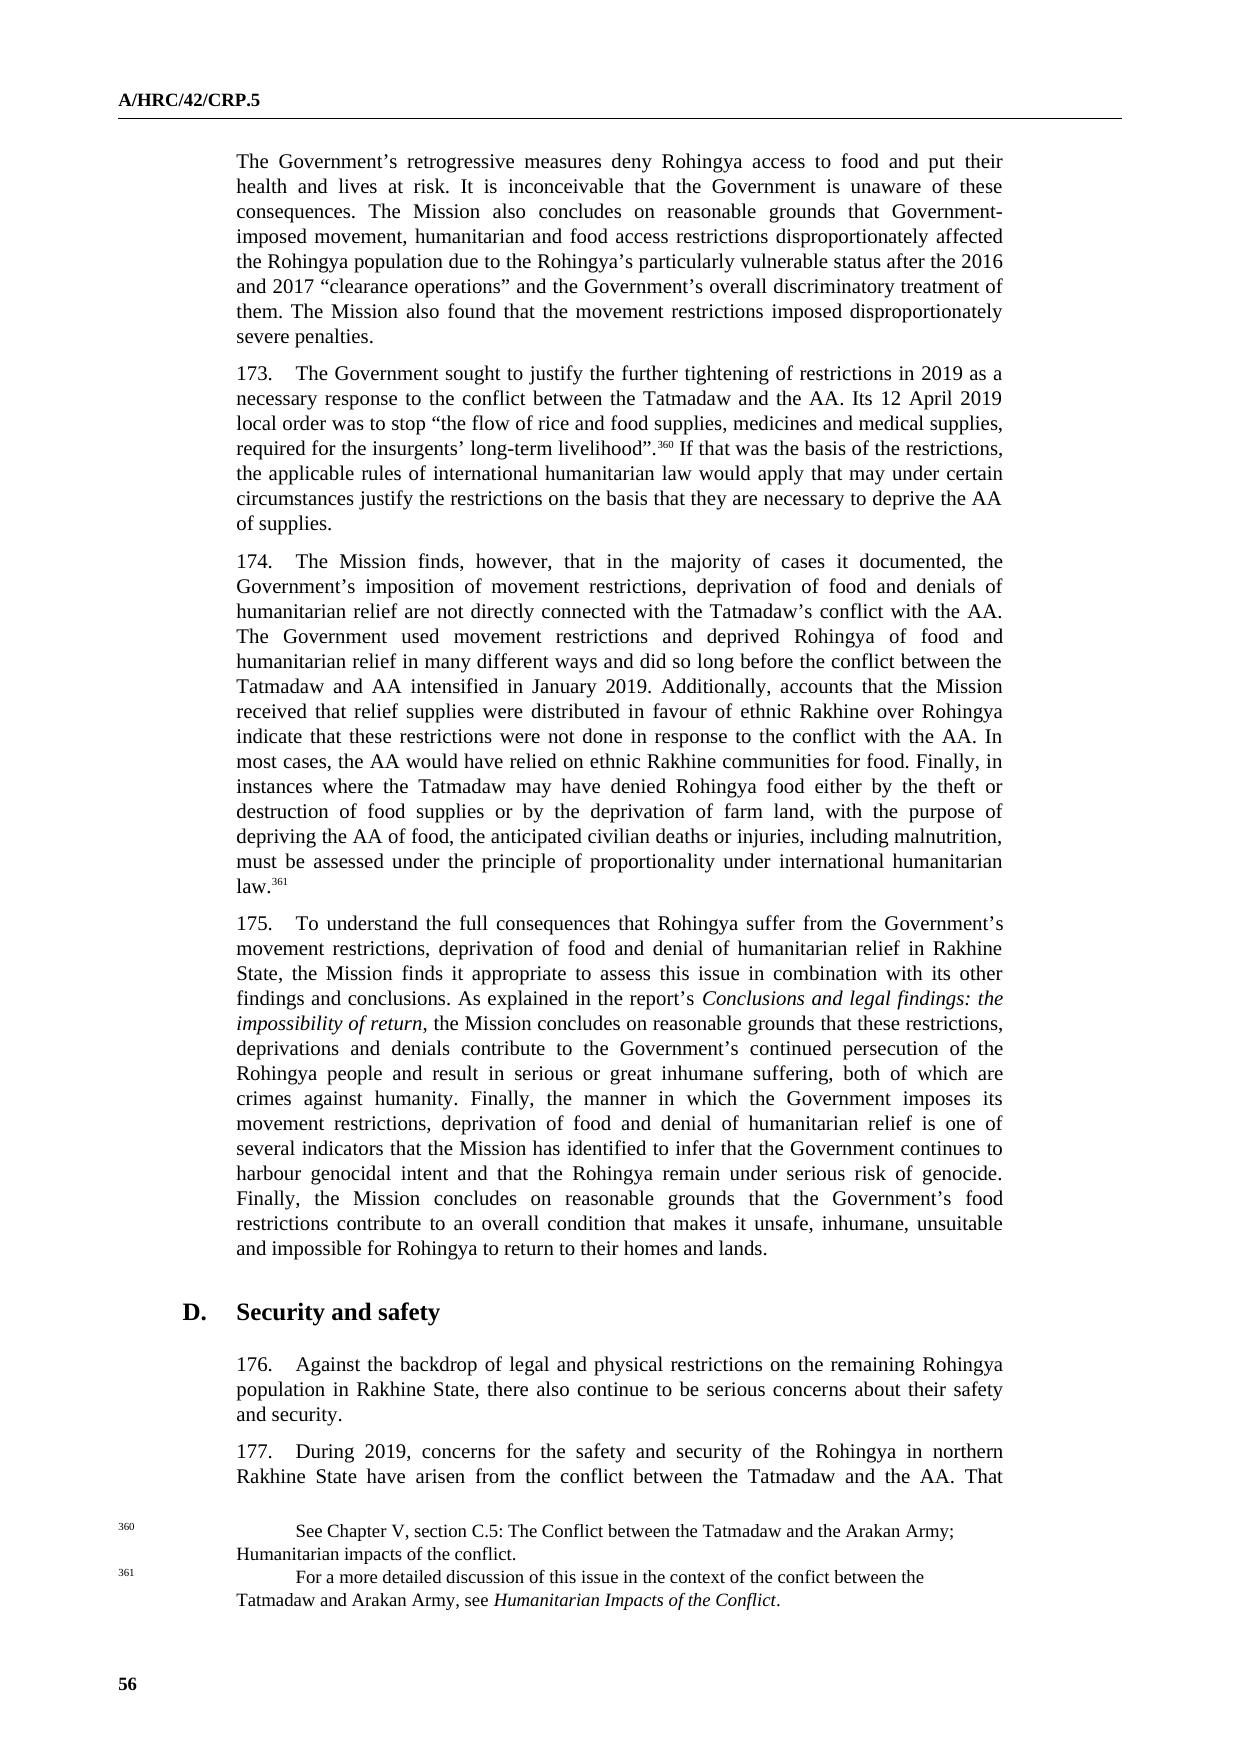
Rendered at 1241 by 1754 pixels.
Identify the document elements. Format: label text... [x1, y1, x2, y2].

text D. Security and safety [118, 1298, 1004, 1326]
text 176. Against the backdrop of legal and physical restrictions on the remaining Rohingya population in Rakhine State, there also continue to be serious concerns about their safety and security. [236, 1351, 1004, 1426]
text 174. The Mission finds, however, that in the majority of cases it documented, the Government’s imposition of movement restrictions, deprivation of food and denials of humanitarian relief are not directly connected with the Tatmadaw’s conflict with the AA. The Government used movement restrictions and deprived Rohingya of food and humanitarian relief in many different ways and did so long before the conflict between the Tatmadaw and AA intensified in January 2019. Additionally, accounts that the Mission received that relief supplies were distributed in favour of ethnic Rakhine over Rohingya indicate that these restrictions were not done in response to the conflict with the AA. In most cases, the AA would have relied on ethnic Rakhine communities for food. Finally, in instances where the Tatmadaw may have denied Rohingya food either by the theft or destruction of food supplies or by the deprivation of farm land, with the purpose of depriving the AA of food, the anticipated civilian deaths or injuries, including malnutrition, must be assessed under the principle of proportionality under international humanitarian law. [236, 548, 1004, 898]
text 175. To understand the full consequences that Rohingya suffer from the Government’s movement restrictions, deprivation of food and denial of humanitarian relief in Rakhine State, the Mission finds it appropriate to assess this issue in combination with its other findings and conclusions. As explained in the report’s Conclusions and legal findings: the impossibility of return, the Mission concludes on reasonable grounds that these restrictions, deprivations and denials contribute to the Government’s continued persecution of the Rohingya people and result in serious or great inhumane suffering, both of which are crimes against humanity. Finally, the manner in which the Government imposes its movement restrictions, deprivation of food and denial of humanitarian relief is one of several indicators that the Mission has identified to infer that the Government continues to harbour genocidal intent and that the Rohingya remain under serious risk of genocide. Finally, the Mission concludes on reasonable grounds that the Government’s food restrictions contribute to an overall condition that makes it unsafe, inhumane, unsuitable and impossible for Rohingya to return to their homes and lands. [236, 910, 1004, 1260]
text 172. The Mission concludes on reasonable grounds that the Government’s movement restrictions, deprivation of food, restrictions on land use and denials of humanitarian relief all constitute retrogressive measures that violate its obligations under ICESCR and CRC. The Government’s retrogressive measures deny Rohingya access to food and put their health and lives at risk. It is inconceivable that the Government is unaware of these consequences. The Mission also concludes on reasonable grounds that Government-imposed movement, humanitarian and food access restrictions disproportionately affected the Rohingya population due to the Rohingya’s particularly vulnerable status after the 2016 and 2017 “clearance operations” and the Government’s overall discriminatory treatment of them. The Mission also found that the movement restrictions imposed disproportionately severe penalties. [236, 148, 1004, 348]
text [236, 1438, 1004, 1488]
text 173. The Government sought to justify the further tightening of restrictions in 2019 as a necessary response to the conflict between the Tatmadaw and the AA. Its 12 April 2019 local order was to stop “the flow of rice and food supplies, medicines and medical supplies, required for the insurgents’ long-term livelihood”. If that was the basis of the restrictions, the applicable rules of international humanitarian law would apply that may under certain circumstances justify the restrictions on the basis that they are necessary to deprive the AA of supplies. [236, 360, 1004, 535]
